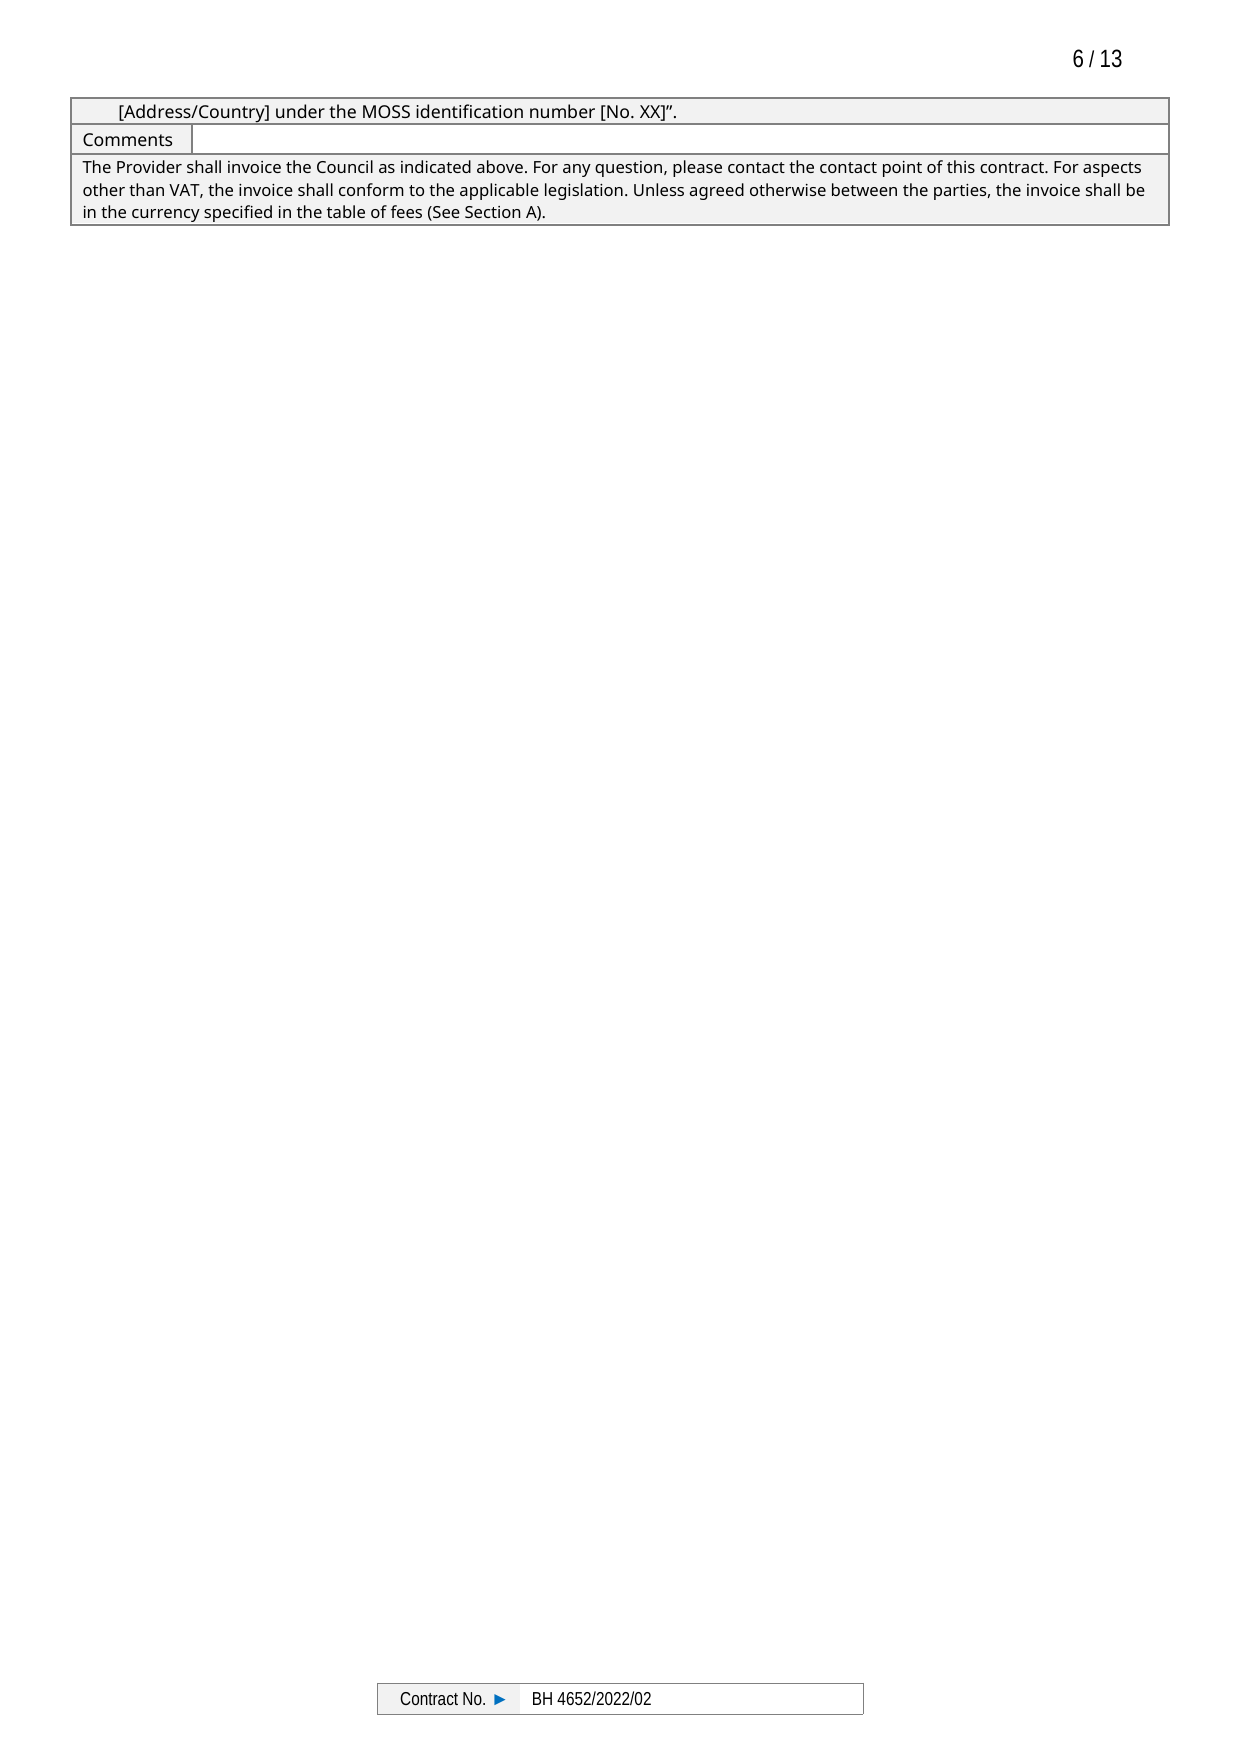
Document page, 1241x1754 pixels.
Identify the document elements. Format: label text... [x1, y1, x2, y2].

table_cell Comments [72, 125, 191, 153]
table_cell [118, 99, 1168, 123]
table_cell [193, 125, 1168, 153]
table_cell The Provider shall invoice the Council as indicated above. For any question, please contact the contact point of this contract. For aspects other than VAT, the invoice shall conform to the applicable legislation. Unless agreed otherwise between the parties, the invoice shall be in the currency specified in the table of fees (See Section A). [72, 155, 1168, 223]
table_cell ☐ [72, 99, 118, 123]
